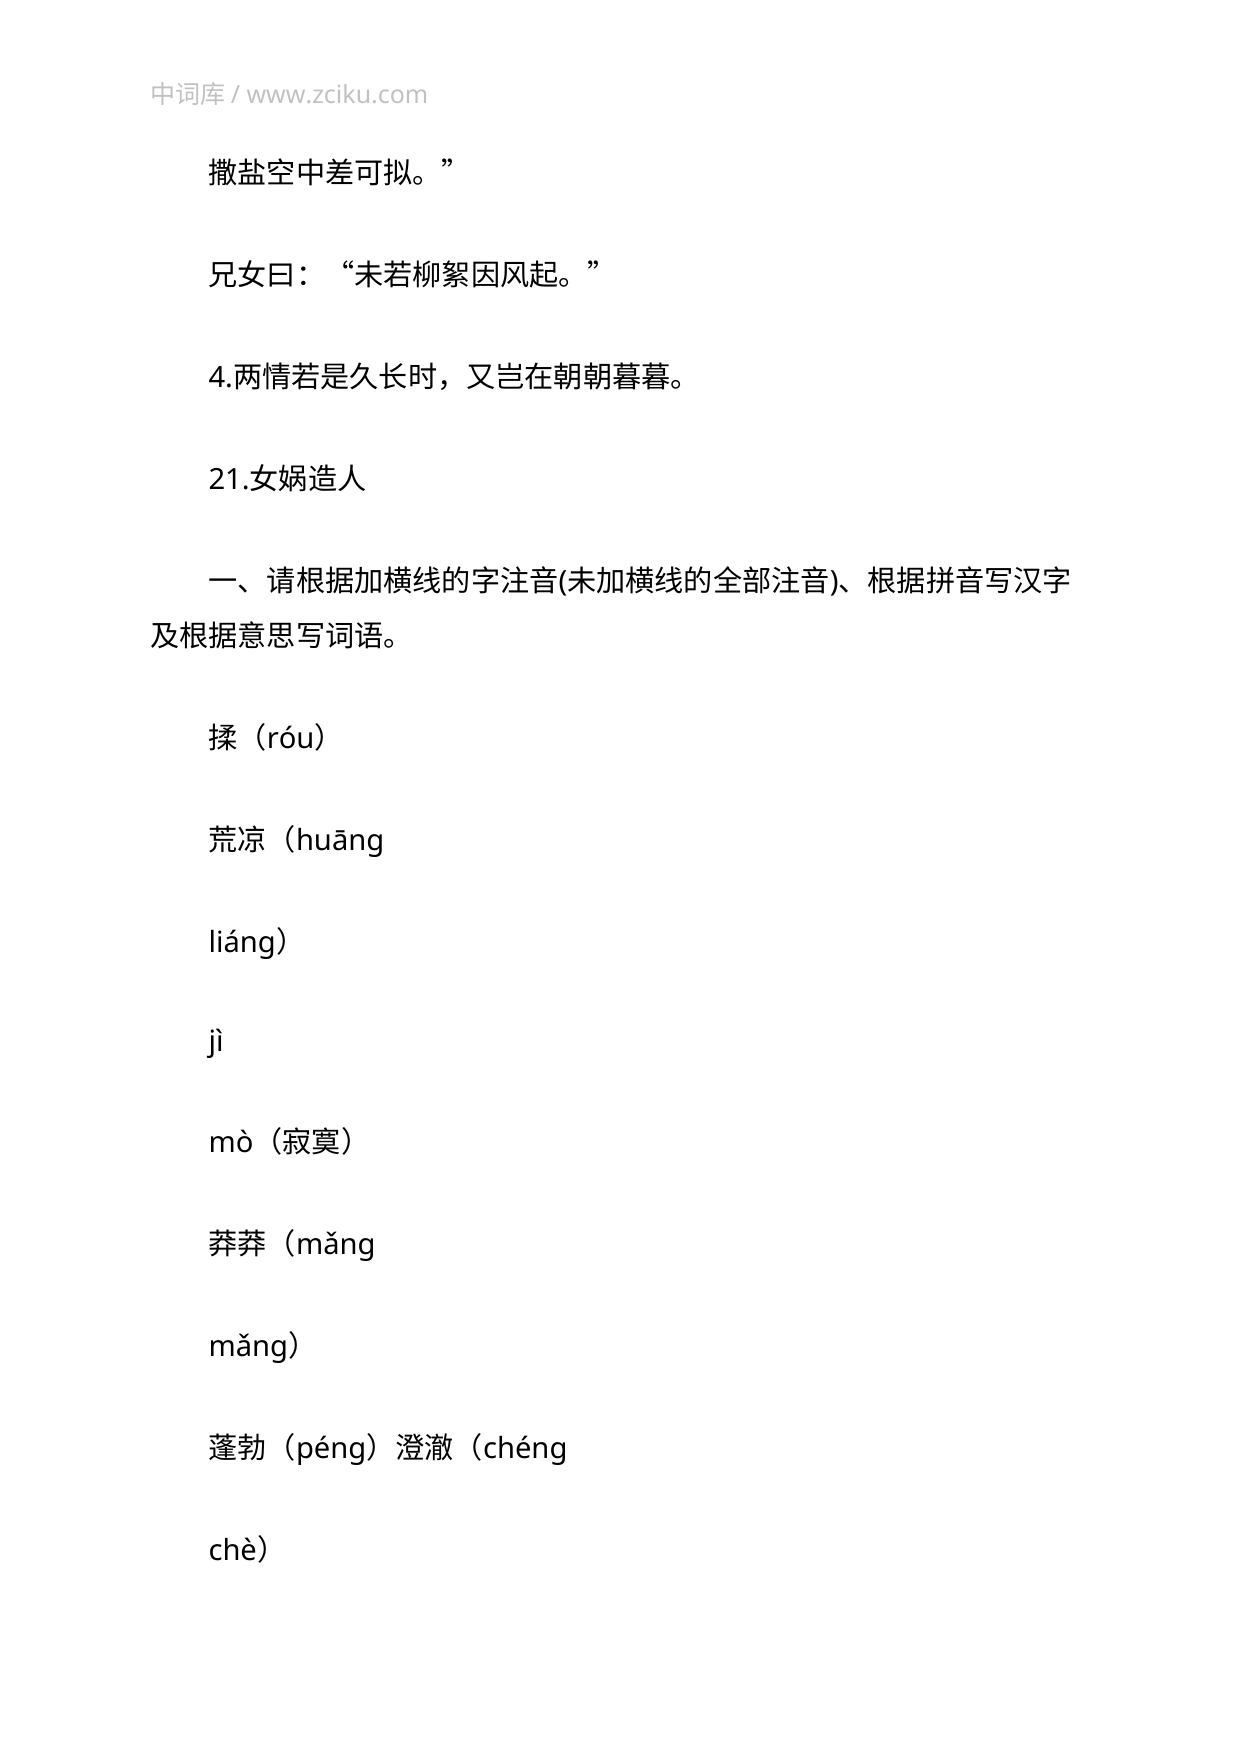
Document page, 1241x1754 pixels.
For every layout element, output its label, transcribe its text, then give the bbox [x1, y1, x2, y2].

text chè） [150, 1527, 1090, 1569]
text jì [150, 1020, 1090, 1060]
text 21.女娲造人 [150, 456, 1090, 498]
text mò（寂寞） [150, 1119, 1090, 1161]
text 蓬勃（péng）澄澈（chéng [150, 1424, 1090, 1467]
text 兄女曰：“未若柳絮因风起。” [150, 252, 1090, 294]
text 莽莽（mǎng [150, 1221, 1090, 1263]
text 4.两情若是久长时，又岂在朝朝暮暮。 [150, 353, 1090, 396]
text 一、请根据加横线的字注音(未加横线的全部注音)、根据拼音写汉字及根据意思写词语。 [150, 557, 1090, 655]
text 荒凉（huāng [150, 816, 1090, 859]
text liáng） [150, 918, 1090, 961]
text mǎng） [150, 1323, 1090, 1365]
text 撒盐空中差可拟。” [150, 150, 1090, 192]
text 揉（róu） [150, 714, 1090, 757]
